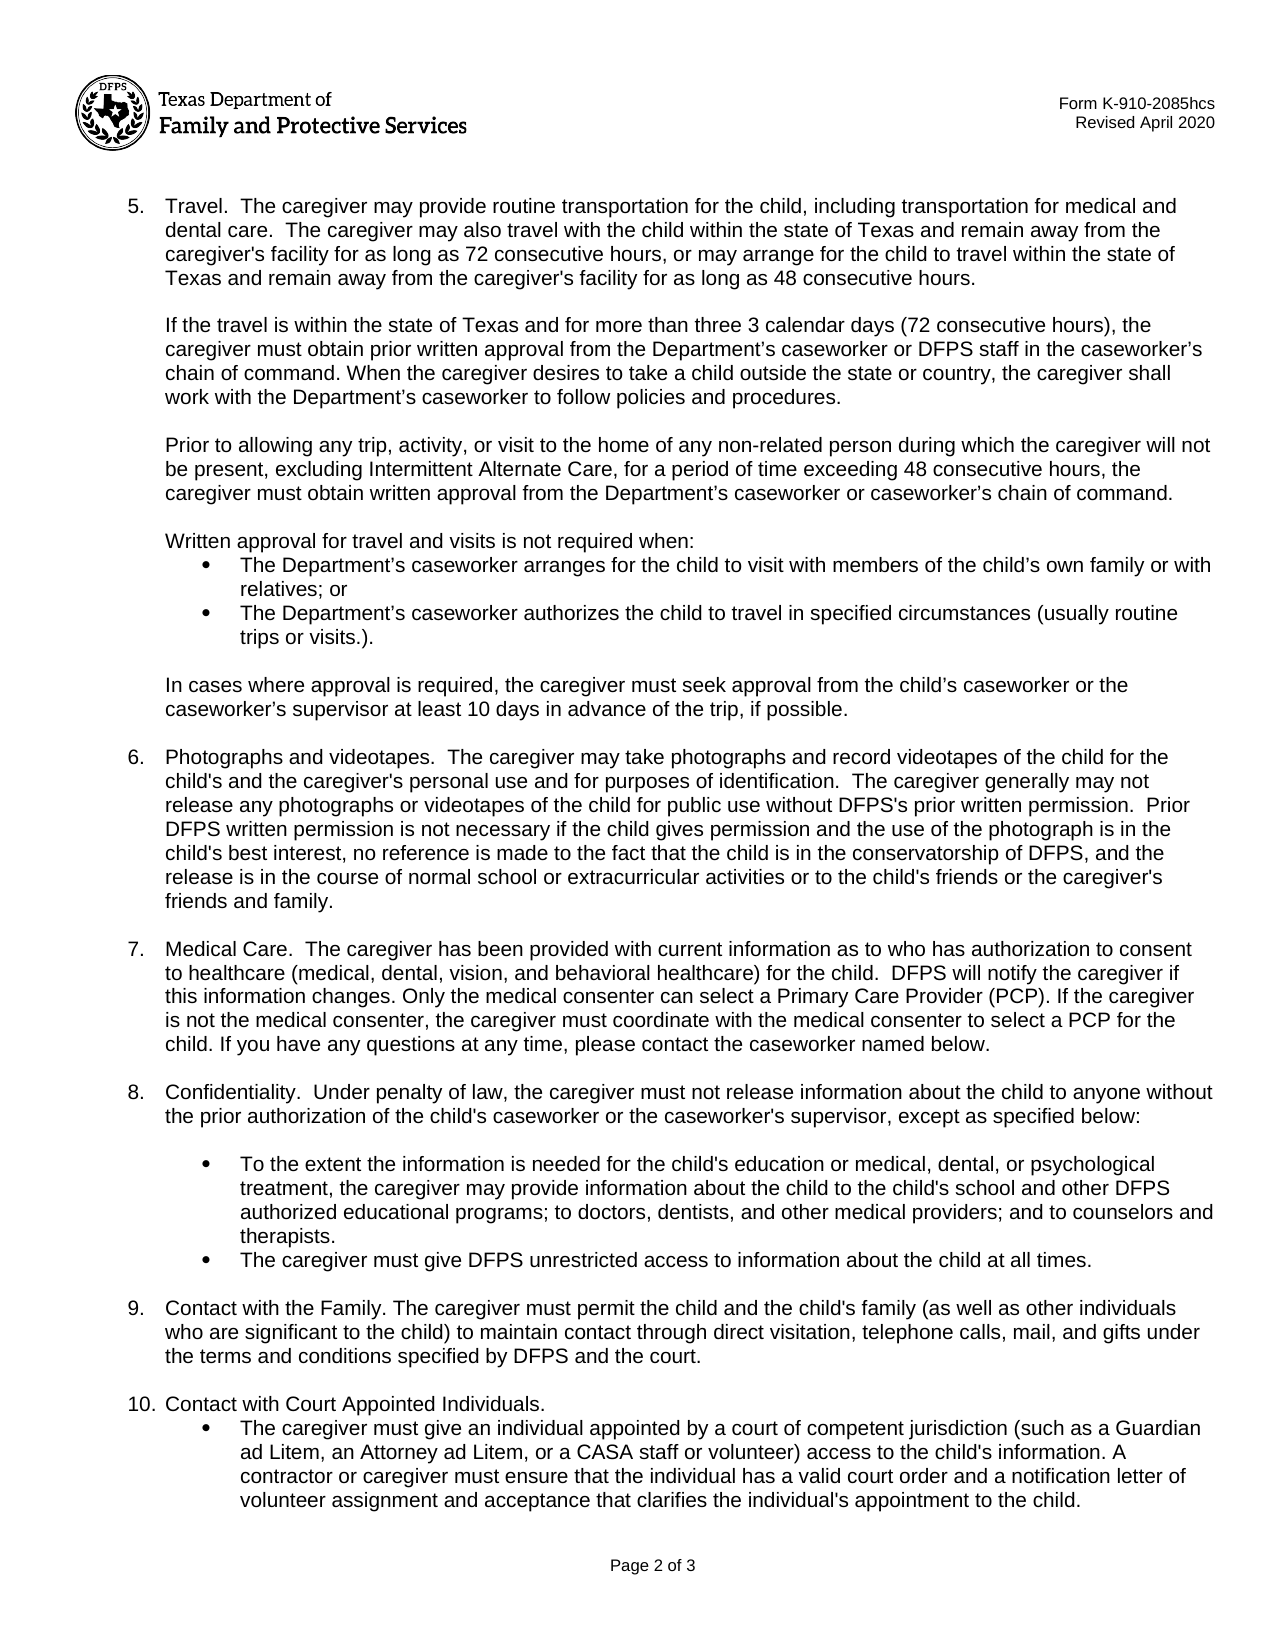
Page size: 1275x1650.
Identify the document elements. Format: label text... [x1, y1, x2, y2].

list The Department’s caseworker authorizes the child to travel in specified circumstances (usually routine trips or visits.). [202, 601, 1215, 649]
picture [75, 75, 467, 151]
text Prior to allowing any trip, activity, or visit to the home of any non-related person during which the caregiver will not be present, excluding Intermittent Alternate Care, for a period of time exceeding 48 consecutive hours, the caregiver must obtain written approval from the Department’s caseworker or caseworker’s chain of command. [165, 433, 1215, 505]
text Written approval for travel and visits is not required when: [165, 529, 1215, 553]
text In cases where approval is required, the caregiver must seek approval from the child’s caseworker or the caseworker’s supervisor at least 10 days in advance of the trip, if possible. [165, 673, 1215, 721]
list The caregiver must give an individual appointed by a court of competent jurisdiction (such as a Guardian ad Litem, an Attorney ad Litem, or a CASA staff or volunteer) access to the child's information. A contractor or caregiver must ensure that the individual has a valid court order and a notification letter of volunteer assignment and acceptance that clarifies the individual's appointment to the child. [202, 1416, 1215, 1512]
list Confidentiality. Under penalty of law, the caregiver must not release information about the child to anyone without the prior authorization of the child's caseworker or the caseworker's supervisor, except as specified below: [127, 1080, 1215, 1128]
list The Department’s caseworker arranges for the child to visit with members of the child’s own family or with relatives; or [202, 553, 1215, 601]
list Medical Care. The caregiver has been provided with current information as to who has authorization to consent to healthcare (medical, dental, vision, and behavioral healthcare) for the child. DFPS will notify the caregiver if this information changes. Only the medical consenter can select a Primary Care Provider (PCP). If the caregiver is not the medical consenter, the caregiver must coordinate with the medical consenter to select a PCP for the child. If you have any questions at any time, please contact the caseworker named below. [127, 936, 1215, 1056]
list To the extent the information is needed for the childs education or medical, dental, or psychological treatment, the caregiver may provide information about the child to the childs school and other DFPS authorized educational programs; to doctors, dentists, and other medical providers; and to counselors and therapists. [202, 1152, 1215, 1248]
list Contact with Court Appointed Individuals. [127, 1392, 1215, 1416]
list Contact with the Family. The caregiver must permit the child and the child's family (as well as other individuals who are significant to the child) to maintain contact through direct visitation, telephone calls, mail, and gifts under the terms and conditions specified by DFPS and the court. [127, 1296, 1215, 1368]
text If the travel is within the state of Texas and for more than three 3 calendar days (72 consecutive hours), the caregiver must obtain prior written approval from the Department’s caseworker or DFPS staff in the caseworker’s chain of command. When the caregiver desires to take a child outside the state or country, the caregiver shall work with the Department’s caseworker to follow policies and procedures. [165, 313, 1215, 409]
list The caregiver must give DFPS unrestricted access to information about the child at all times. [202, 1248, 1215, 1272]
list Photographs and videotapes. The caregiver may take photographs and record videotapes of the child for the childs and the caregivers personal use and for purposes of identification. The caregiver generally may not release any photographs or videotapes of the child for public use without DFPSs prior written permission. Prior DFPS written permission is not necessary if the child gives permission and the use of the photograph is in the childs best interest, no reference is made to the fact that the child is in the conservatorship of DFPS, and the release is in the course of normal school or extracurricular activities or to the childs friends or the caregivers friends and family. [127, 745, 1215, 912]
list Travel. The caregiver may provide routine transportation for the child, including transportation for medical and dental care. The caregiver may also travel with the child within the state of Texas and remain away from the caregiver's facility for as long as 72 consecutive hours, or may arrange for the child to travel within the state of Texas and remain away from the caregiver's facility for as long as 48 consecutive hours. [127, 193, 1215, 289]
